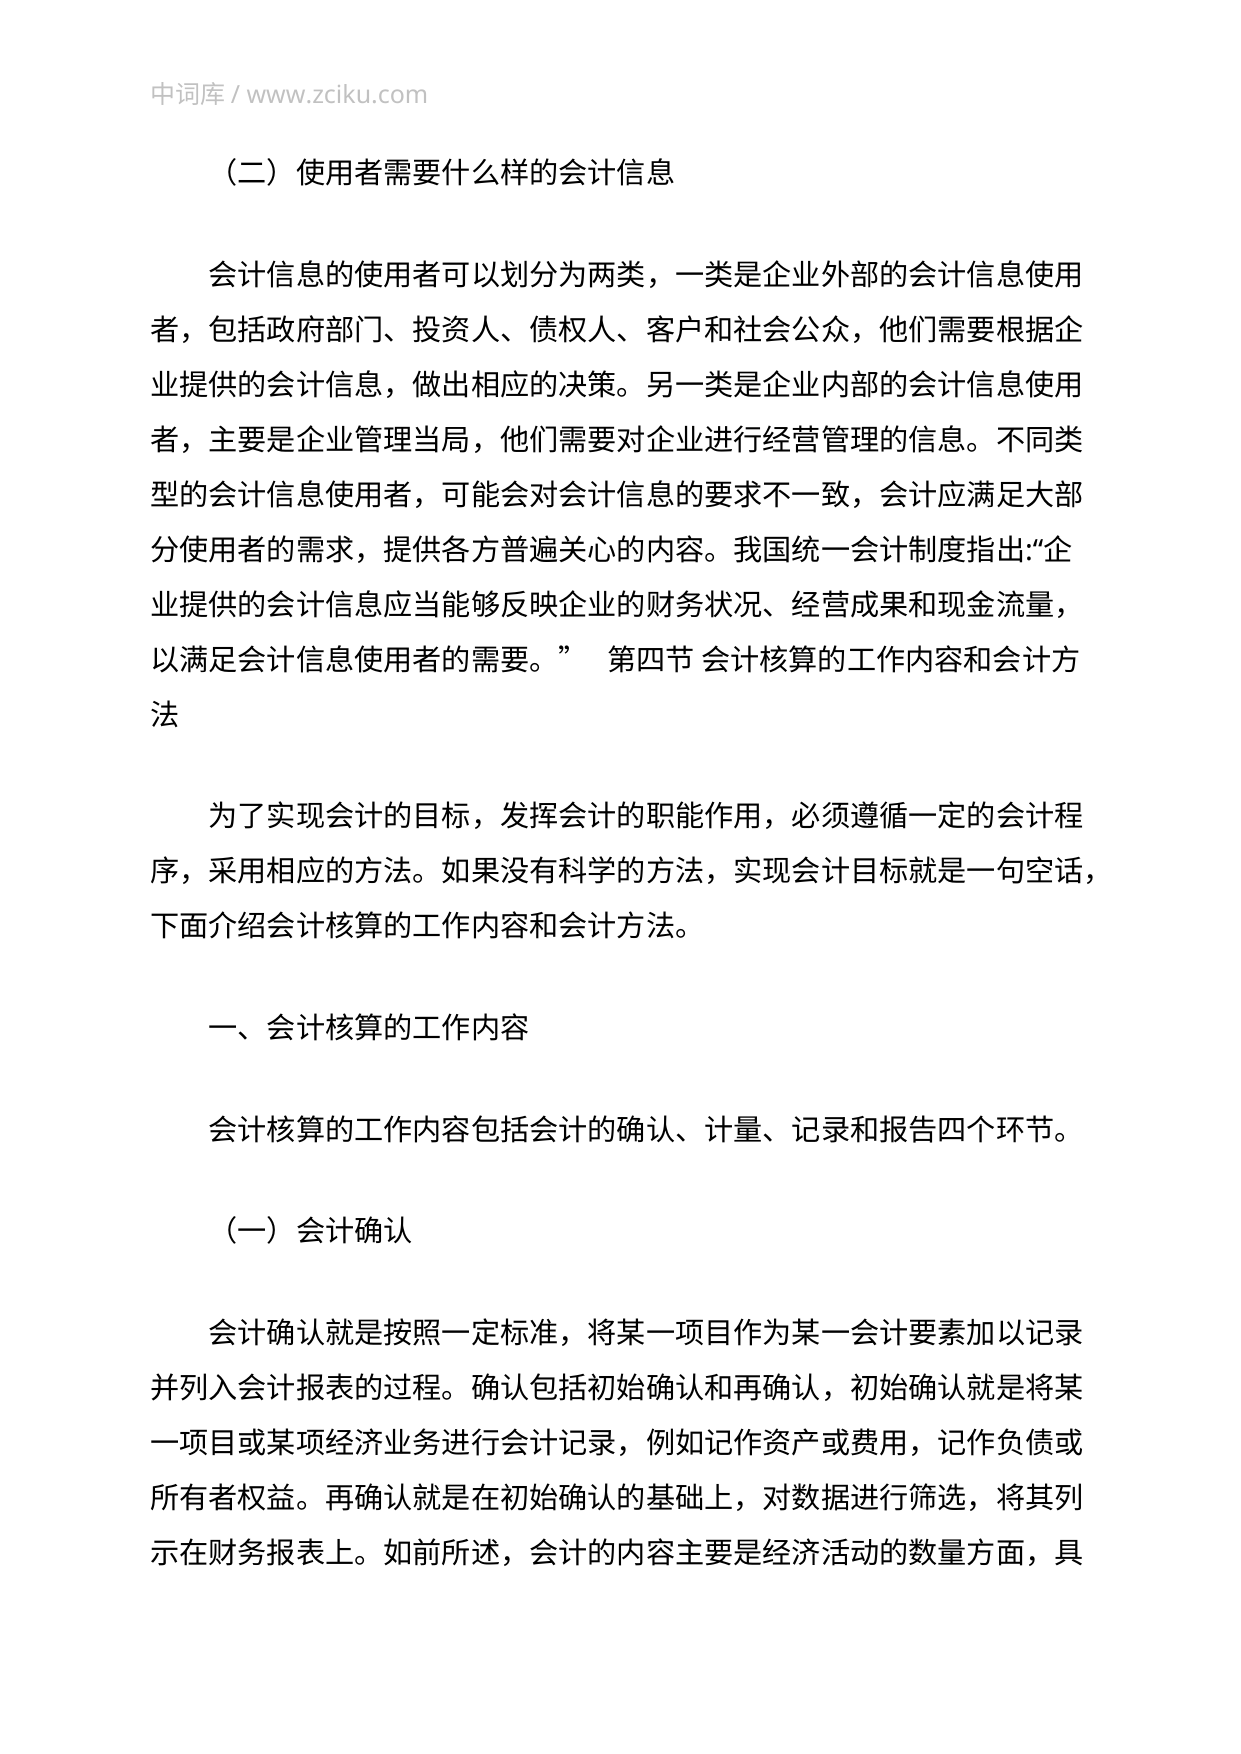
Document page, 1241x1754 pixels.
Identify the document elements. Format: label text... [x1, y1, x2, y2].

text 会计信息的使用者可以划分为两类，一类是企业外部的会计信息使用者，包括政府部门、投资人、债权人、客户和社会公众，他们需要根据企业提供的会计信息，做出相应的决策。另一类是企业内部的会计信息使用者，主要是企业管理当局，他们需要对企业进行经营管理的信息。不同类型的会计信息使用者，可能会对会计信息的要求不一致，会计应满足大部分使用者的需求，提供各方普遍关心的内容。我国统一会计制度指出:“企业提供的会计信息应当能够反映企业的财务状况、经营成果和现金流量，以满足会计信息使用者的需要。” 第四节 会计核算的工作内容和会计方法 [150, 252, 1090, 733]
text 为了实现会计的目标，发挥会计的职能作用，必须遵循一定的会计程序，采用相应的方法。如果没有科学的方法，实现会计目标就是一句空话，下面介绍会计核算的工作内容和会计方法。 [150, 793, 1090, 945]
text （二）使用者需要什么样的会计信息 [150, 150, 1090, 192]
text 一、会计核算的工作内容 [150, 1004, 1090, 1047]
text 会计核算的工作内容包括会计的确认、计量、记录和报告四个环节。 [150, 1106, 1090, 1148]
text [150, 1310, 1090, 1572]
text （一）会计确认 [150, 1208, 1090, 1250]
